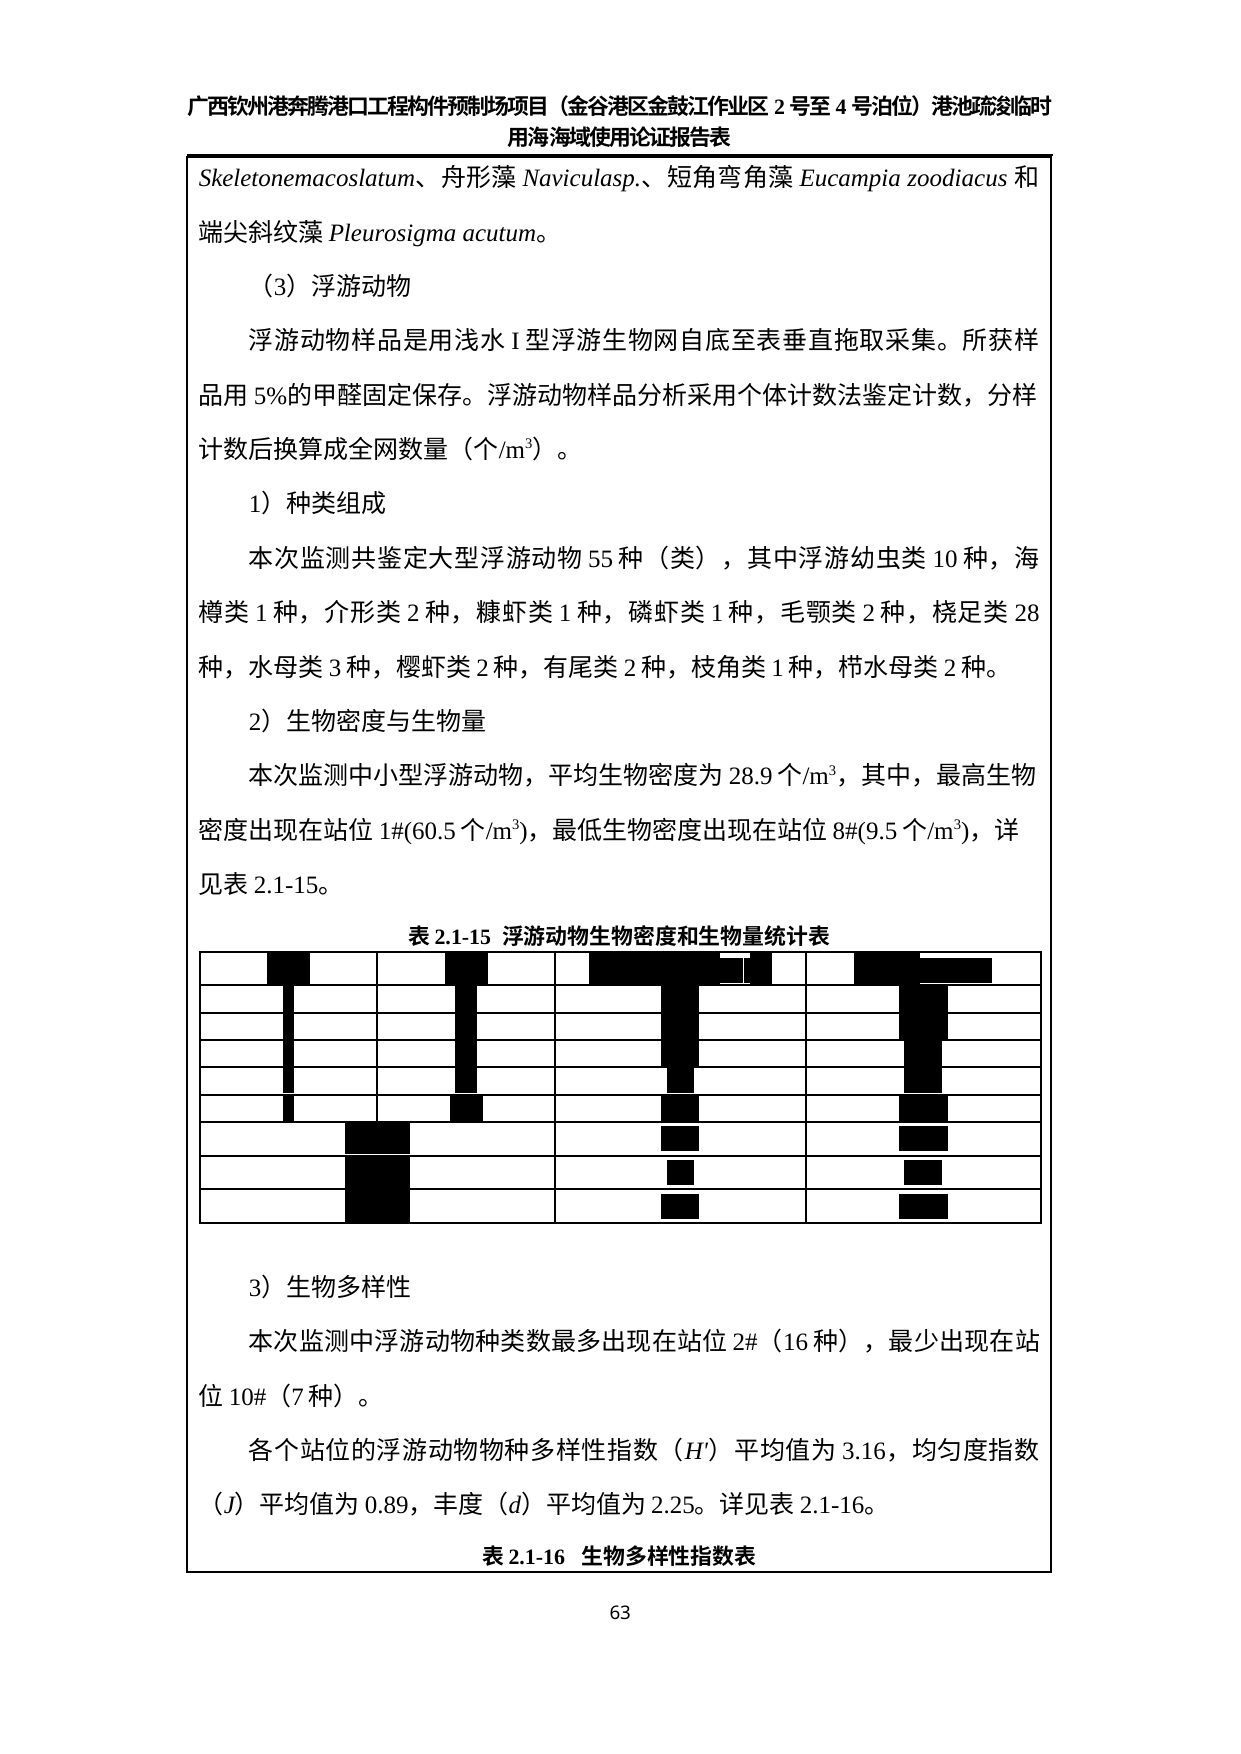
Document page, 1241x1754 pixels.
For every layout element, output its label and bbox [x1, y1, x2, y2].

table_header [188, 158, 1050, 1571]
